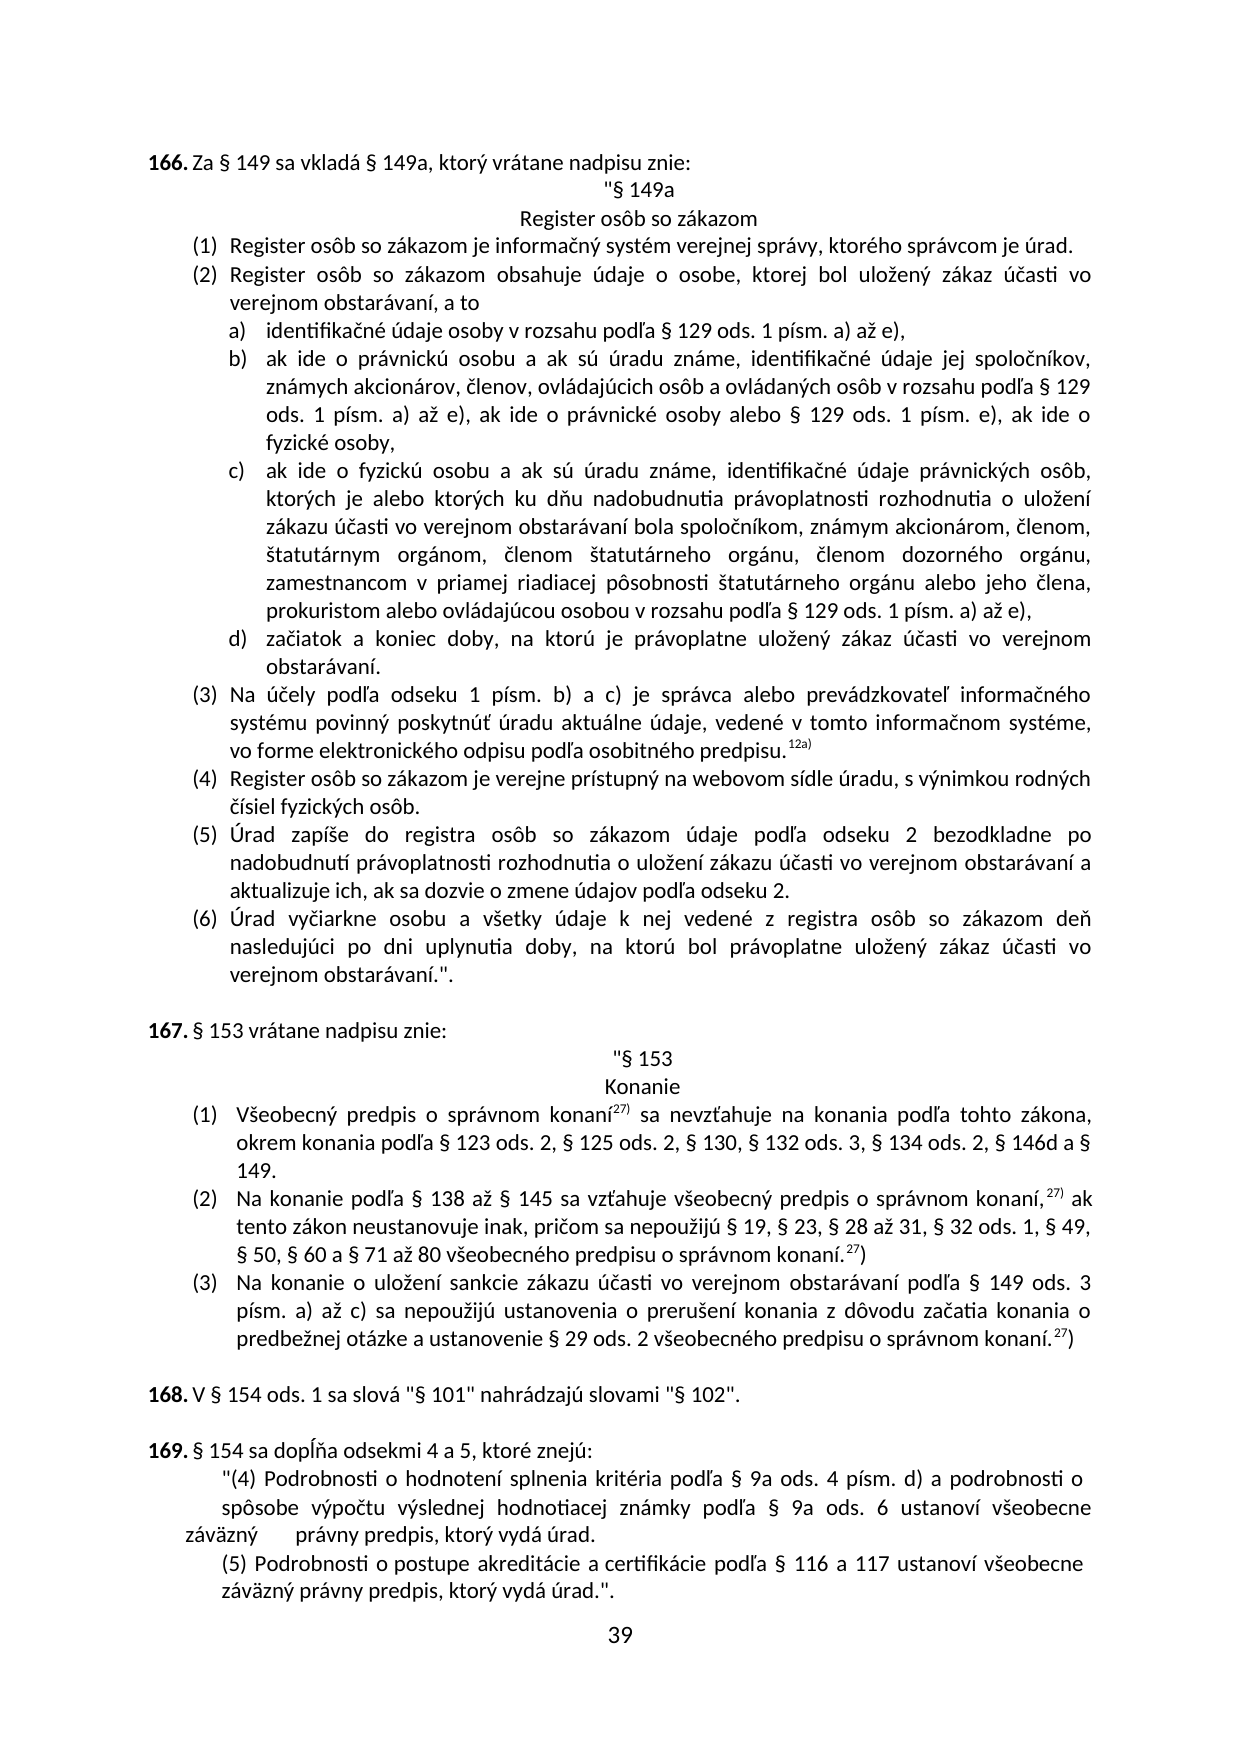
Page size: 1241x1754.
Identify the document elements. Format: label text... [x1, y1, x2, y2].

list ak ide o fyzickú osobu a ak sú úradu známe, identifikačné údaje právnických osôb, ktorých je alebo ktorých ku dňu nadobudnutia právoplatnosti rozhodnutia o uložení zákazu účasti vo verejnom obstarávaní bola spoločníkom, známym akcionárom, členom, štatutárnym orgánom, členom štatutárneho orgánu, členom dozorného orgánu, zamestnancom v priamej riadiacej pôsobnosti štatutárneho orgánu alebo jeho člena, prokuristom alebo ovládajúcou osobou v rozsahu podľa § 129 ods. 1 písm. a) až e), [228, 456, 1093, 624]
list Register osôb so zákazom je verejne prístupný na webovom sídle úradu, s výnimkou rodných čísiel fyzických osôb. [192, 764, 1093, 820]
list Úrad zapíše do registra osôb so zákazom údaje podľa odseku 2 bezodkladne po nadobudnutí právoplatnosti rozhodnutia o uložení zákazu účasti vo verejnom obstarávaní a aktualizuje ich, ak sa dozvie o zmene údajov podľa odseku 2. [192, 820, 1093, 904]
list Všeobecný predpis o správnom konaní27) sa nevzťahuje na konania podľa tohto zákona, okrem konania podľa § 123 ods. 2, § 125 ods. 2, § 130, § 132 ods. 3, § 134 ods. 2, § 146d a § 149. [192, 1100, 1093, 1184]
text "§ 153 [192, 1044, 1093, 1072]
list § 153 vrátane nadpisu znie: [148, 1016, 1093, 1044]
list Register osôb so zákazom obsahuje údaje o osobe, ktorej bol uložený zákaz účasti vo verejnom obstarávaní, a to [192, 260, 1093, 316]
list Na konanie podľa § 138 až § 145 sa vzťahuje všeobecný predpis o správnom konaní,27) ak tento zákon neustanovuje inak, pričom sa nepoužijú § 19, § 23, § 28 až 31, § 32 ods. 1, § 49, § 50, § 60 a § 71 až 80 všeobecného predpisu o správnom konaní.27) [192, 1184, 1093, 1268]
text "(4) Podrobnosti o hodnotení splnenia kritéria podľa § 9a ods. 4 písm. d) a podrobnosti o spôsobe výpočtu výslednej hodnotiacej známky podľa § 9a ods. 6 ustanoví všeobecne záväzný právny predpis, ktorý vydá úrad. [185, 1464, 1093, 1549]
list V § 154 ods. 1 sa slová "§ 101" nahrádzajú slovami "§ 102". [148, 1381, 1093, 1408]
list identifikačné údaje osoby v rozsahu podľa § 129 ods. 1 písm. a) až e), [228, 316, 1093, 344]
list Za § 149 sa vkladá § 149a, ktorý vrátane nadpisu znie: [148, 148, 1093, 176]
list § 154 sa dopĺňa odsekmi 4 a 5, ktoré znejú: [148, 1437, 1093, 1464]
text (5) Podrobnosti o postupe akreditácie a certifikácie podľa § 116 a 117 ustanoví všeobecne záväzný právny predpis, ktorý vydá úrad.". [185, 1549, 1093, 1605]
list Na konanie o uložení sankcie zákazu účasti vo verejnom obstarávaní podľa § 149 ods. 3 písm. a) až c) sa nepoužijú ustanovenia o prerušení konania z dôvodu začatia konania o predbežnej otázke a ustanovenie § 29 ods. 2 všeobecného predpisu o správnom konaní.27) [192, 1268, 1093, 1352]
list Úrad vyčiarkne osobu a všetky údaje k nej vedené z registra osôb so zákazom deň nasledujúci po dni uplynutia doby, na ktorú bol právoplatne uložený zákaz účasti vo verejnom obstarávaní.". [192, 904, 1093, 988]
text Register osôb so zákazom [185, 204, 1093, 232]
list ak ide o právnickú osobu a ak sú úradu známe, identifikačné údaje jej spoločníkov, známych akcionárov, členov, ovládajúcich osôb a ovládaných osôb v rozsahu podľa § 129 ods. 1 písm. a) až e), ak ide o právnické osoby alebo § 129 ods. 1 písm. e), ak ide o fyzické osoby, [228, 344, 1093, 456]
list začiatok a koniec doby, na ktorú je právoplatne uložený zákaz účasti vo verejnom obstarávaní. [228, 624, 1093, 680]
list Register osôb so zákazom je informačný systém verejnej správy, ktorého správcom je úrad. [192, 232, 1093, 260]
list Na účely podľa odseku 1 písm. b) a c) je správca alebo prevádzkovateľ informačného systému povinný poskytnúť úradu aktuálne údaje, vedené v tomto informačnom systéme, vo forme elektronického odpisu podľa osobitného predpisu.12a) [192, 680, 1093, 764]
text "§ 149a [185, 176, 1093, 204]
text Konanie [192, 1072, 1093, 1100]
